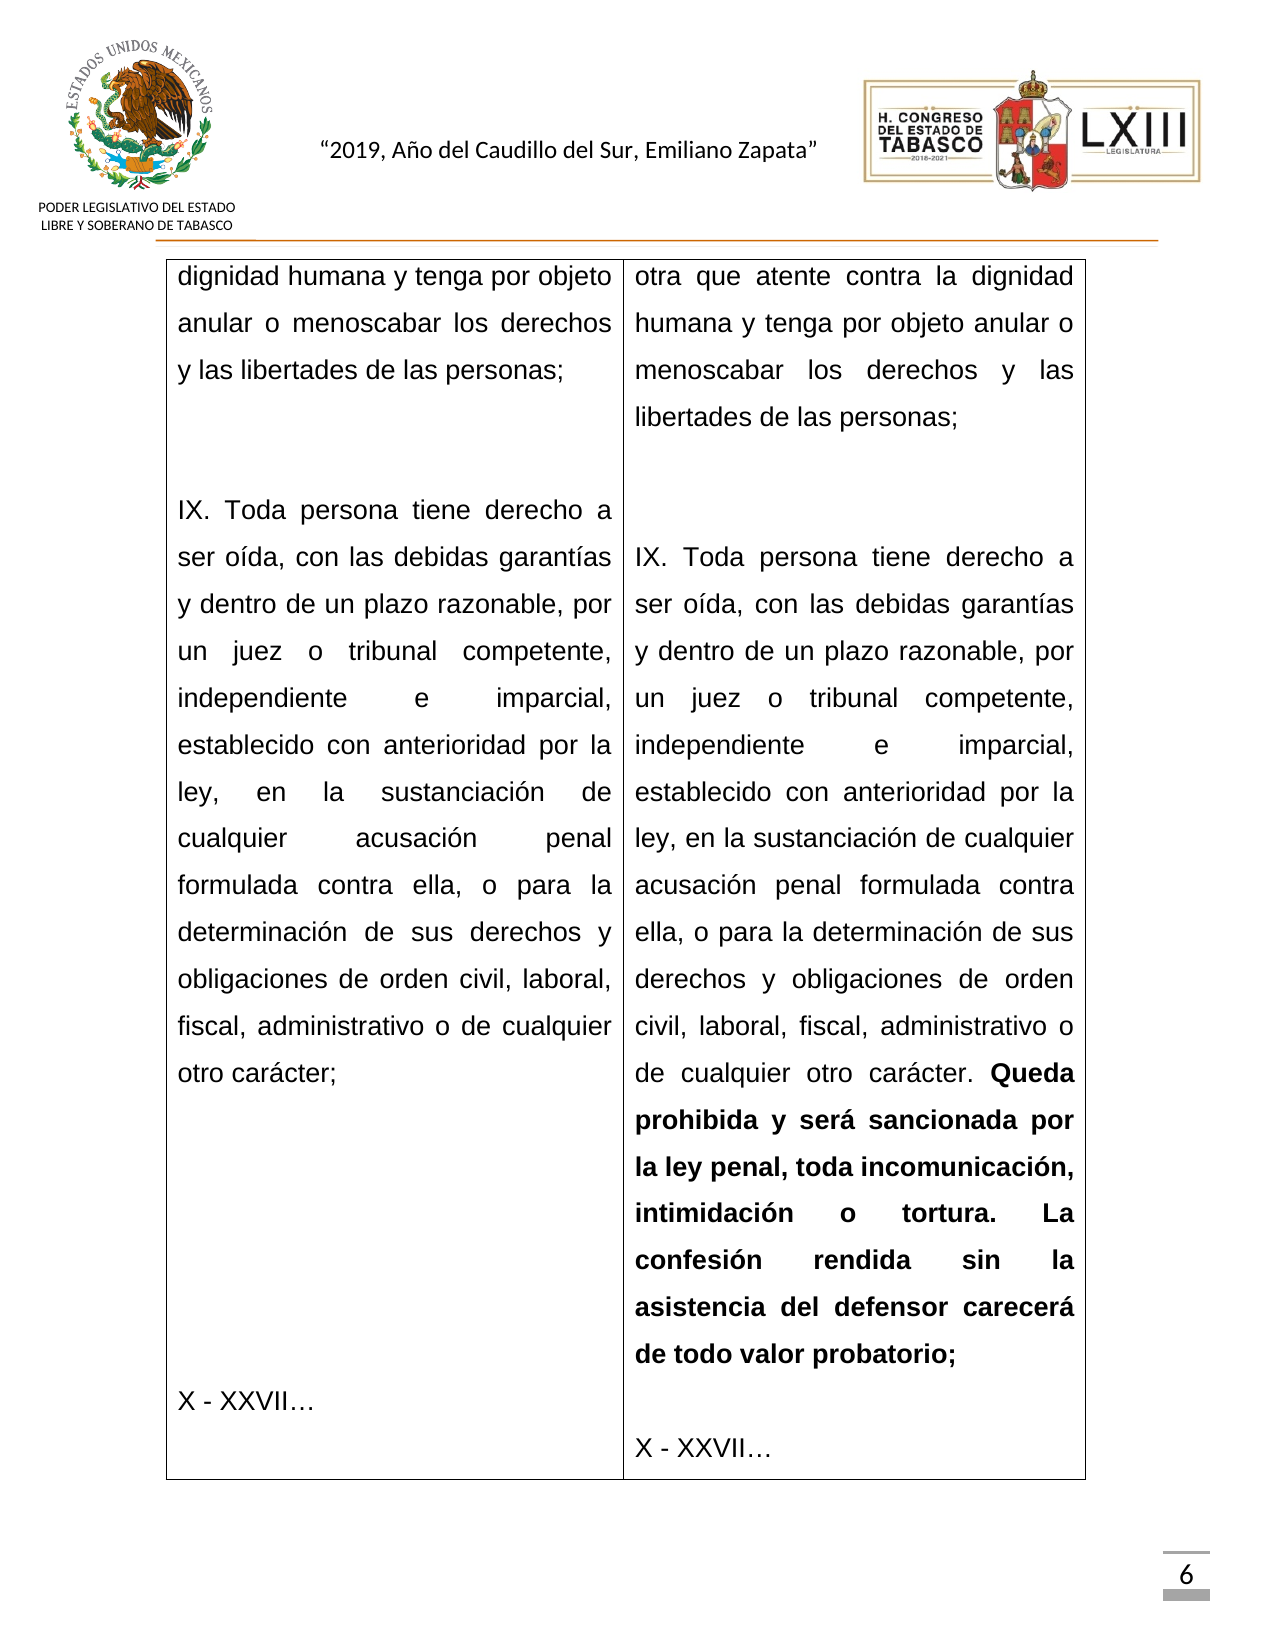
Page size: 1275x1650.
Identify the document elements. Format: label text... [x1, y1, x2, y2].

picture [61, 38, 216, 193]
picture [844, 68, 1219, 193]
